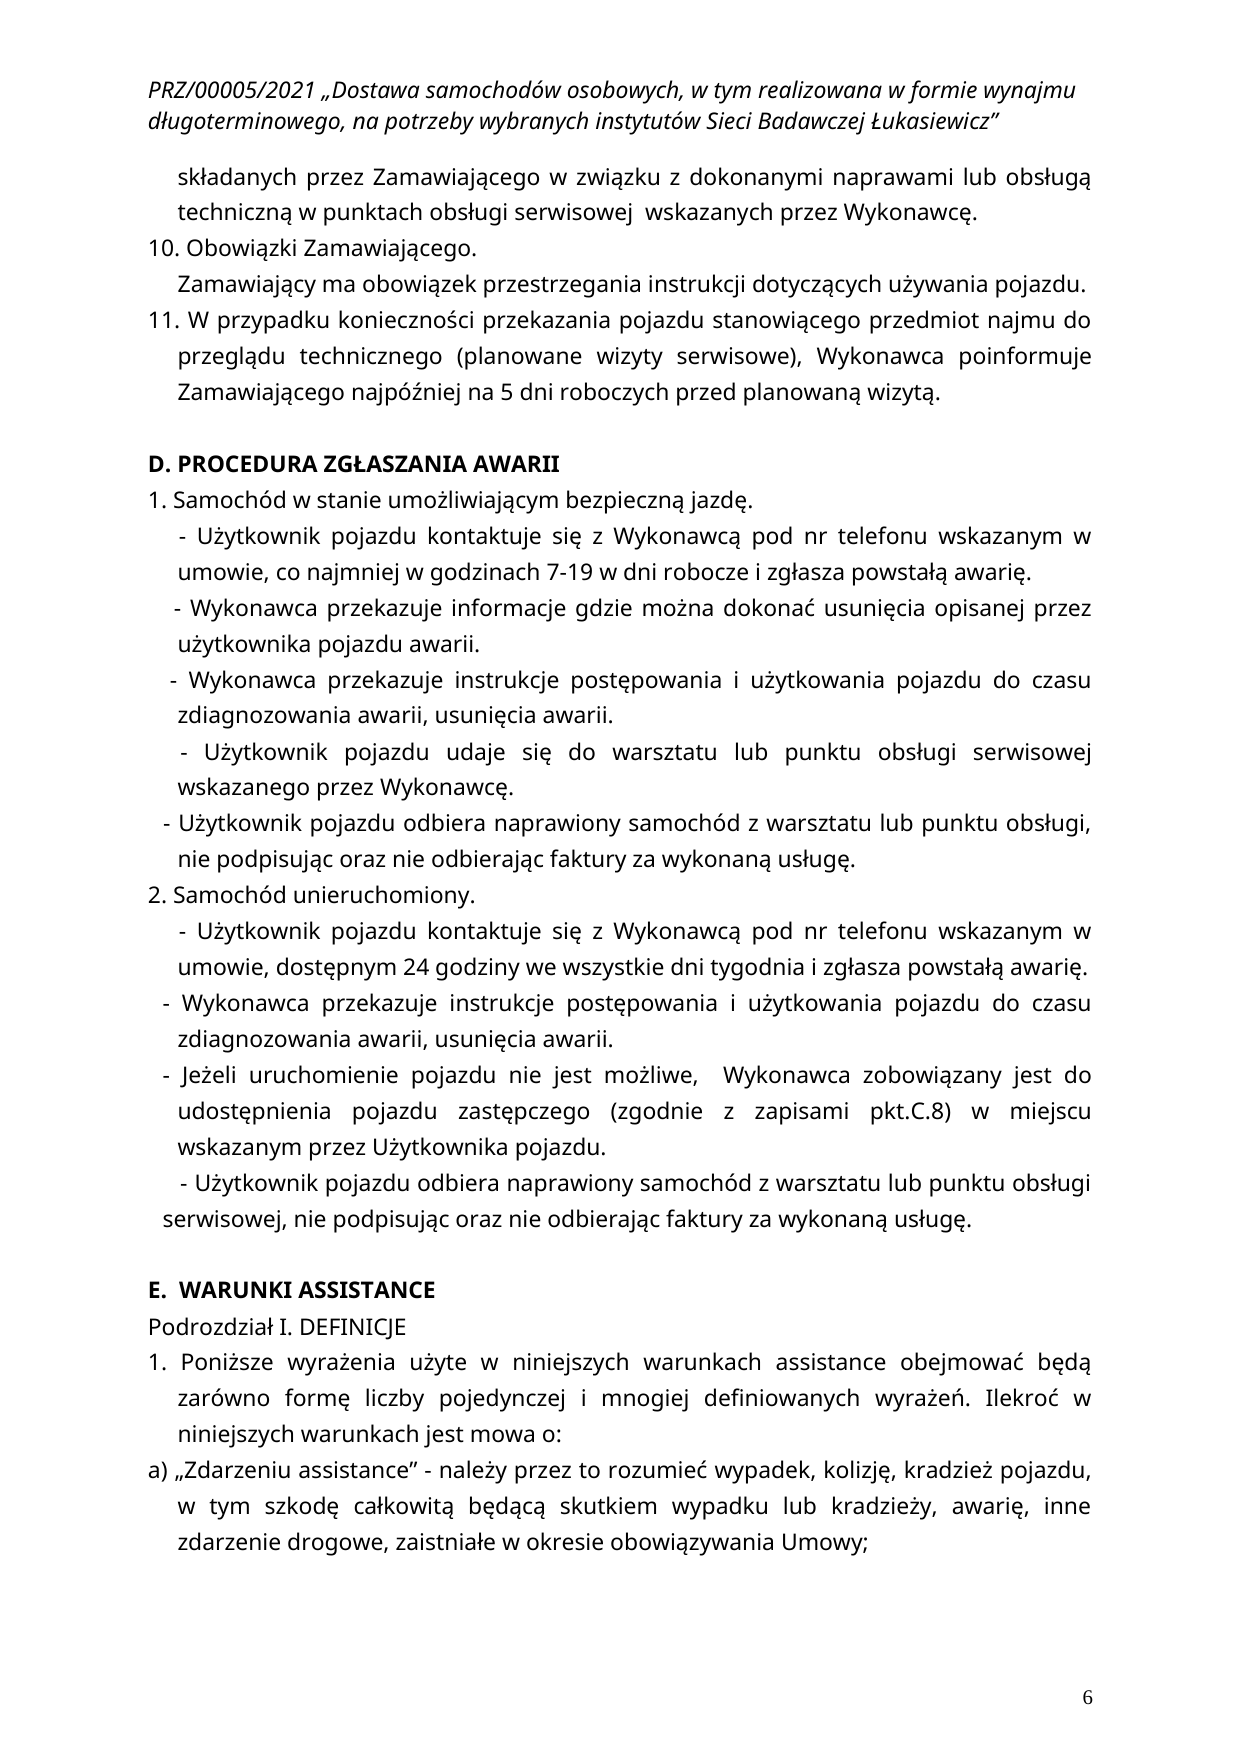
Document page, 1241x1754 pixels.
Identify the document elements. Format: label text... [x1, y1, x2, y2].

text 2. Samochód unieruchomiony. [148, 879, 1093, 910]
text - Jeżeli uruchomienie pojazdu nie jest możliwe, Wykonawca zobowiązany jest do udostępnienia pojazdu zastępczego (zgodnie z zapisami pkt.C.8) w miejscu wskazanym przez Użytkownika pojazdu. [162, 1059, 1093, 1162]
text - Wykonawca przekazuje instrukcje postępowania i użytkowania pojazdu do czasu zdiagnozowania awarii, usunięcia awarii. [148, 663, 1093, 731]
text - Użytkownik pojazdu kontaktuje się z Wykonawcą pod nr telefonu wskazanym w umowie, co najmniej w godzinach 7-19 w dni robocze i zgłasza powstałą awarię. [148, 520, 1093, 587]
text - Użytkownik pojazdu udaje się do warsztatu lub punktu obsługi serwisowej wskazanego przez Wykonawcę. [148, 735, 1093, 803]
text 11. W przypadku konieczności przekazania pojazdu stanowiącego przedmiot najmu do przeglądu technicznego (planowane wizyty serwisowe), Wykonawca poinformuje Zamawiającego najpóźniej na 5 dni roboczych przed planowaną wizytą. [148, 304, 1093, 407]
text D. PROCEDURA ZGŁASZANIA AWARII [148, 448, 1093, 479]
text 10. Obowiązki Zamawiającego. [148, 232, 1093, 263]
text - Użytkownik pojazdu odbiera naprawiony samochód z warsztatu lub punktu obsługi serwisowej, nie podpisując oraz nie odbierając faktury za wykonaną usługę. [148, 1167, 1093, 1234]
text 1. Poniższe wyrażenia użyte w niniejszych warunkach assistance obejmować będą zarówno formę liczby pojedynczej i mnogiej definiowanych wyrażeń. Ilekroć w niniejszych warunkach jest mowa o: [148, 1346, 1093, 1449]
text - Użytkownik pojazdu kontaktuje się z Wykonawcą pod nr telefonu wskazanym w umowie, dostępnym 24 godziny we wszystkie dni tygodnia i zgłasza powstałą awarię. [148, 915, 1093, 982]
text a) „Zdarzeniu assistance” - należy przez to rozumieć wypadek, kolizję, kradzież pojazdu, w tym szkodę całkowitą będącą skutkiem wypadku lub kradzieży, awarię, inne zdarzenie drogowe, zaistniałe w okresie obowiązywania Umowy; [148, 1454, 1093, 1557]
text Zamawiający ma obowiązek przestrzegania instrukcji dotyczących używania pojazdu. [148, 268, 1093, 299]
text Podrozdział I. DEFINICJE [148, 1310, 1093, 1342]
text 1. Samochód w stanie umożliwiającym bezpieczną jazdę. [148, 484, 1093, 515]
text - Wykonawca przekazuje instrukcje postępowania i użytkowania pojazdu do czasu zdiagnozowania awarii, usunięcia awarii. [162, 987, 1093, 1054]
text E. WARUNKI ASSISTANCE [148, 1274, 1093, 1306]
text - Wykonawca przekazuje informacje gdzie można dokonać usunięcia opisanej przez użytkownika pojazdu awarii. [148, 592, 1093, 659]
text - Użytkownik pojazdu odbiera naprawiony samochód z warsztatu lub punktu obsługi, nie podpisując oraz nie odbierając faktury za wykonaną usługę. [148, 807, 1093, 874]
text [148, 160, 1093, 228]
